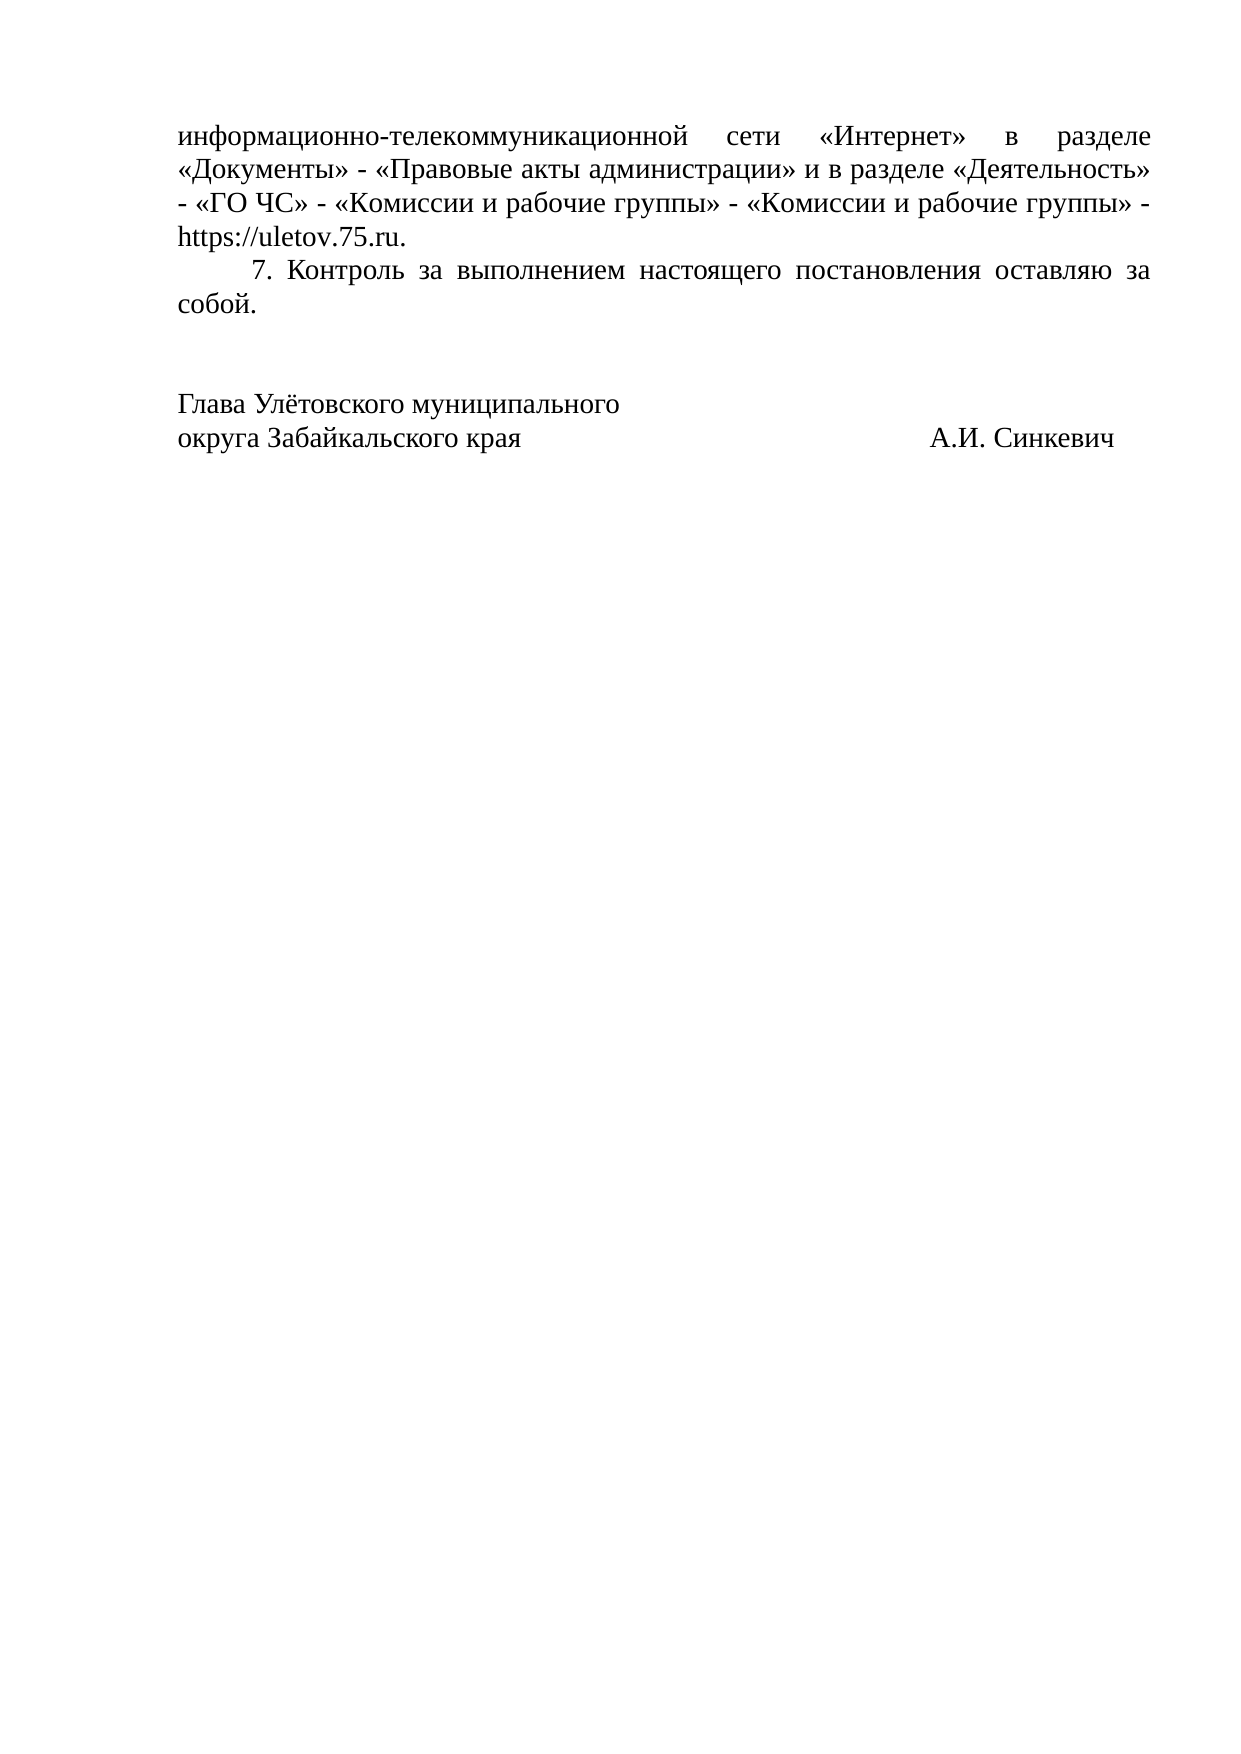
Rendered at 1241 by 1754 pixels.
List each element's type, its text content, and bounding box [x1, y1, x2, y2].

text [177, 118, 1152, 252]
text округа Забайкальского края А.И. Синкевич [177, 420, 1152, 453]
text Глава Улётовского муниципального [177, 386, 1152, 420]
text 7. Контроль за выполнением настоящего постановления оставляю за собой. [177, 252, 1152, 319]
